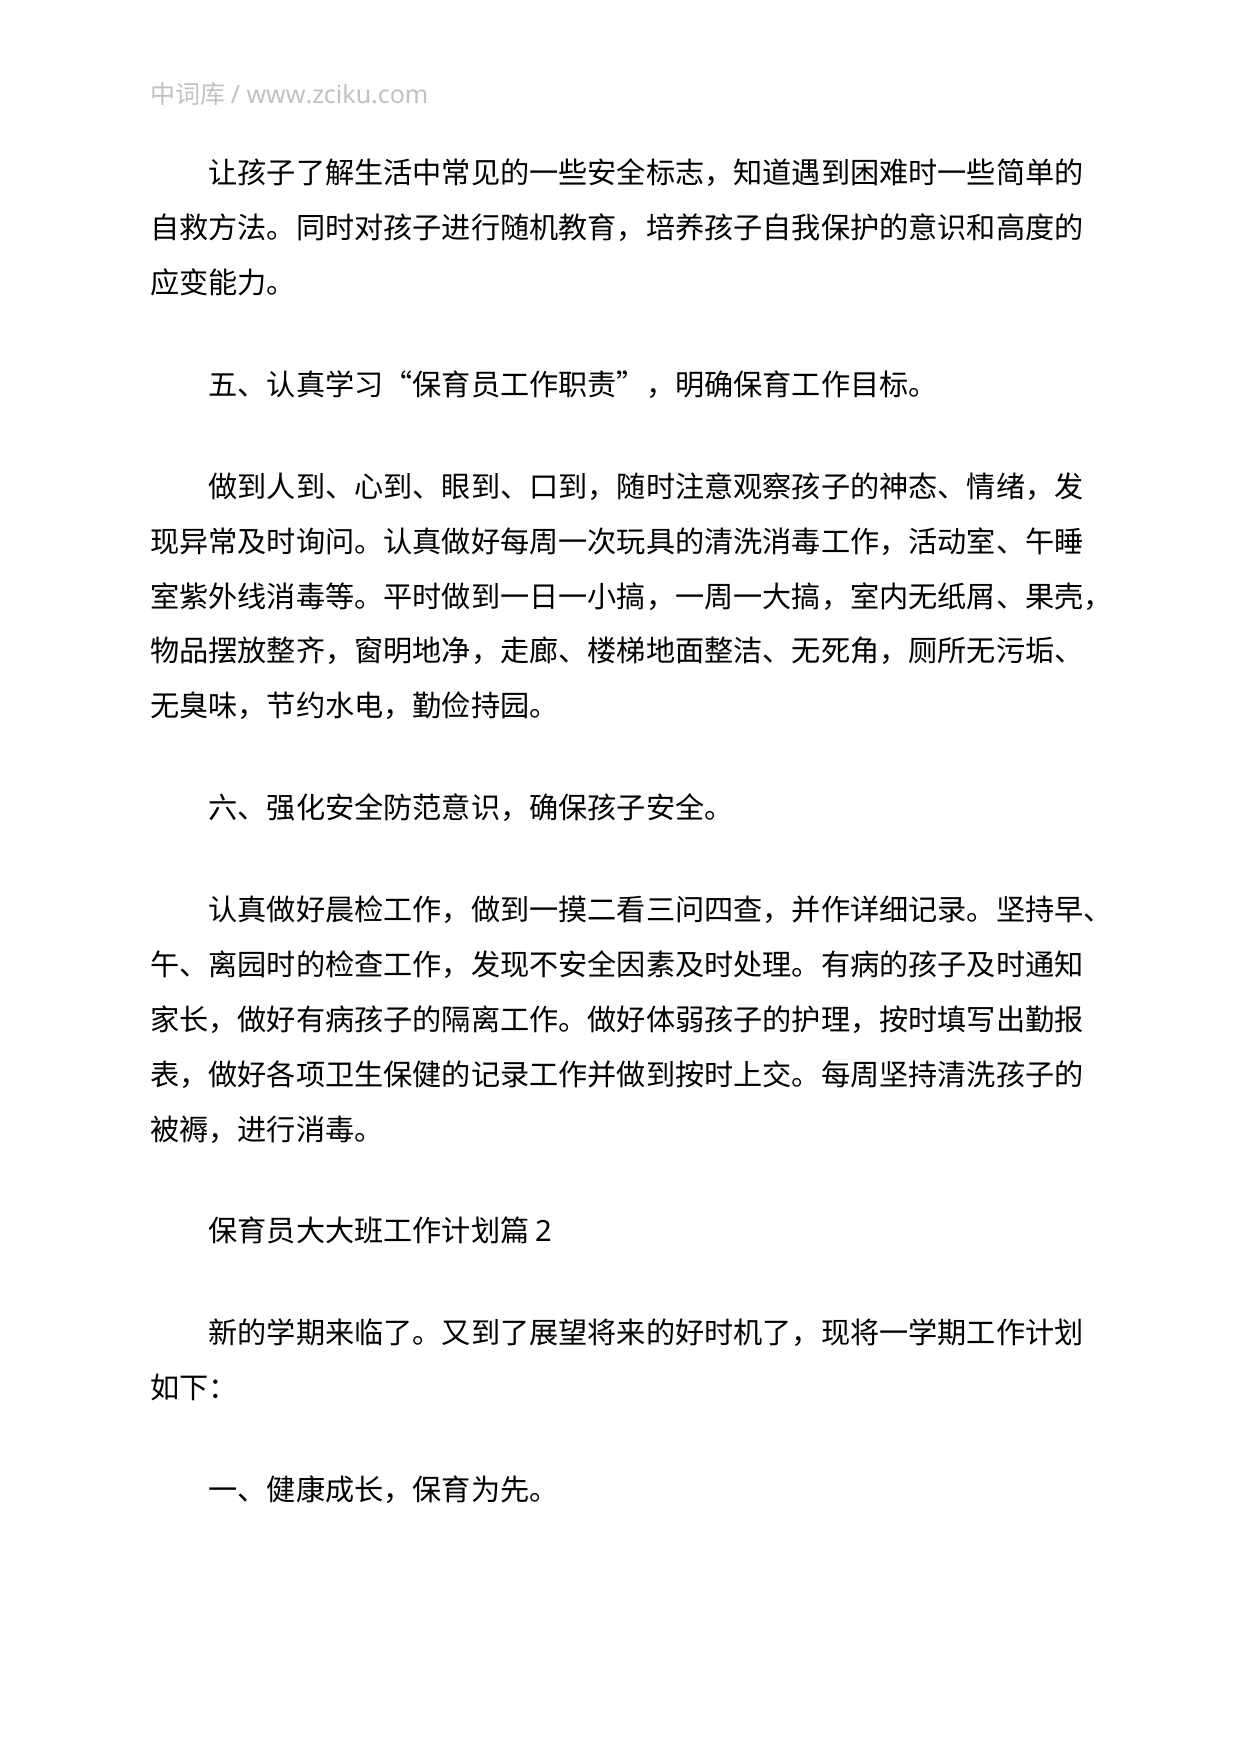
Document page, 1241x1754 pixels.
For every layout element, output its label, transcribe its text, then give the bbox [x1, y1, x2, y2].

text 新的学期来临了。又到了展望将来的好时机了，现将一学期工作计划如下： [150, 1310, 1090, 1407]
text 认真做好晨检工作，做到一摸二看三问四查，并作详细记录。坚持早、午、离园时的检查工作，发现不安全因素及时处理。有病的孩子及时通知家长，做好有病孩子的隔离工作。做好体弱孩子的护理，按时填写出勤报表，做好各项卫生保健的记录工作并做到按时上交。每周坚持清洗孩子的被褥，进行消毒。 [150, 886, 1090, 1148]
text 五、认真学习“保育员工作职责”，明确保育工作目标。 [150, 362, 1090, 404]
text 让孩子了解生活中常见的一些安全标志，知道遇到困难时一些简单的自救方法。同时对孩子进行随机教育，培养孩子自我保护的意识和高度的应变能力。 [150, 150, 1090, 302]
text 一、健康成长，保育为先。 [150, 1466, 1090, 1509]
text 保育员大大班工作计划篇2 [150, 1208, 1090, 1250]
text 做到人到、心到、眼到、口到，随时注意观察孩子的神态、情绪，发现异常及时询问。认真做好每周一次玩具的清洗消毒工作，活动室、午睡室紫外线消毒等。平时做到一日一小搞，一周一大搞，室内无纸屑、果壳，物品摆放整齐，窗明地净，走廊、楼梯地面整洁、无死角，厕所无污垢、无臭味，节约水电，勤俭持园。 [150, 463, 1090, 725]
text 六、强化安全防范意识，确保孩子安全。 [150, 785, 1090, 827]
